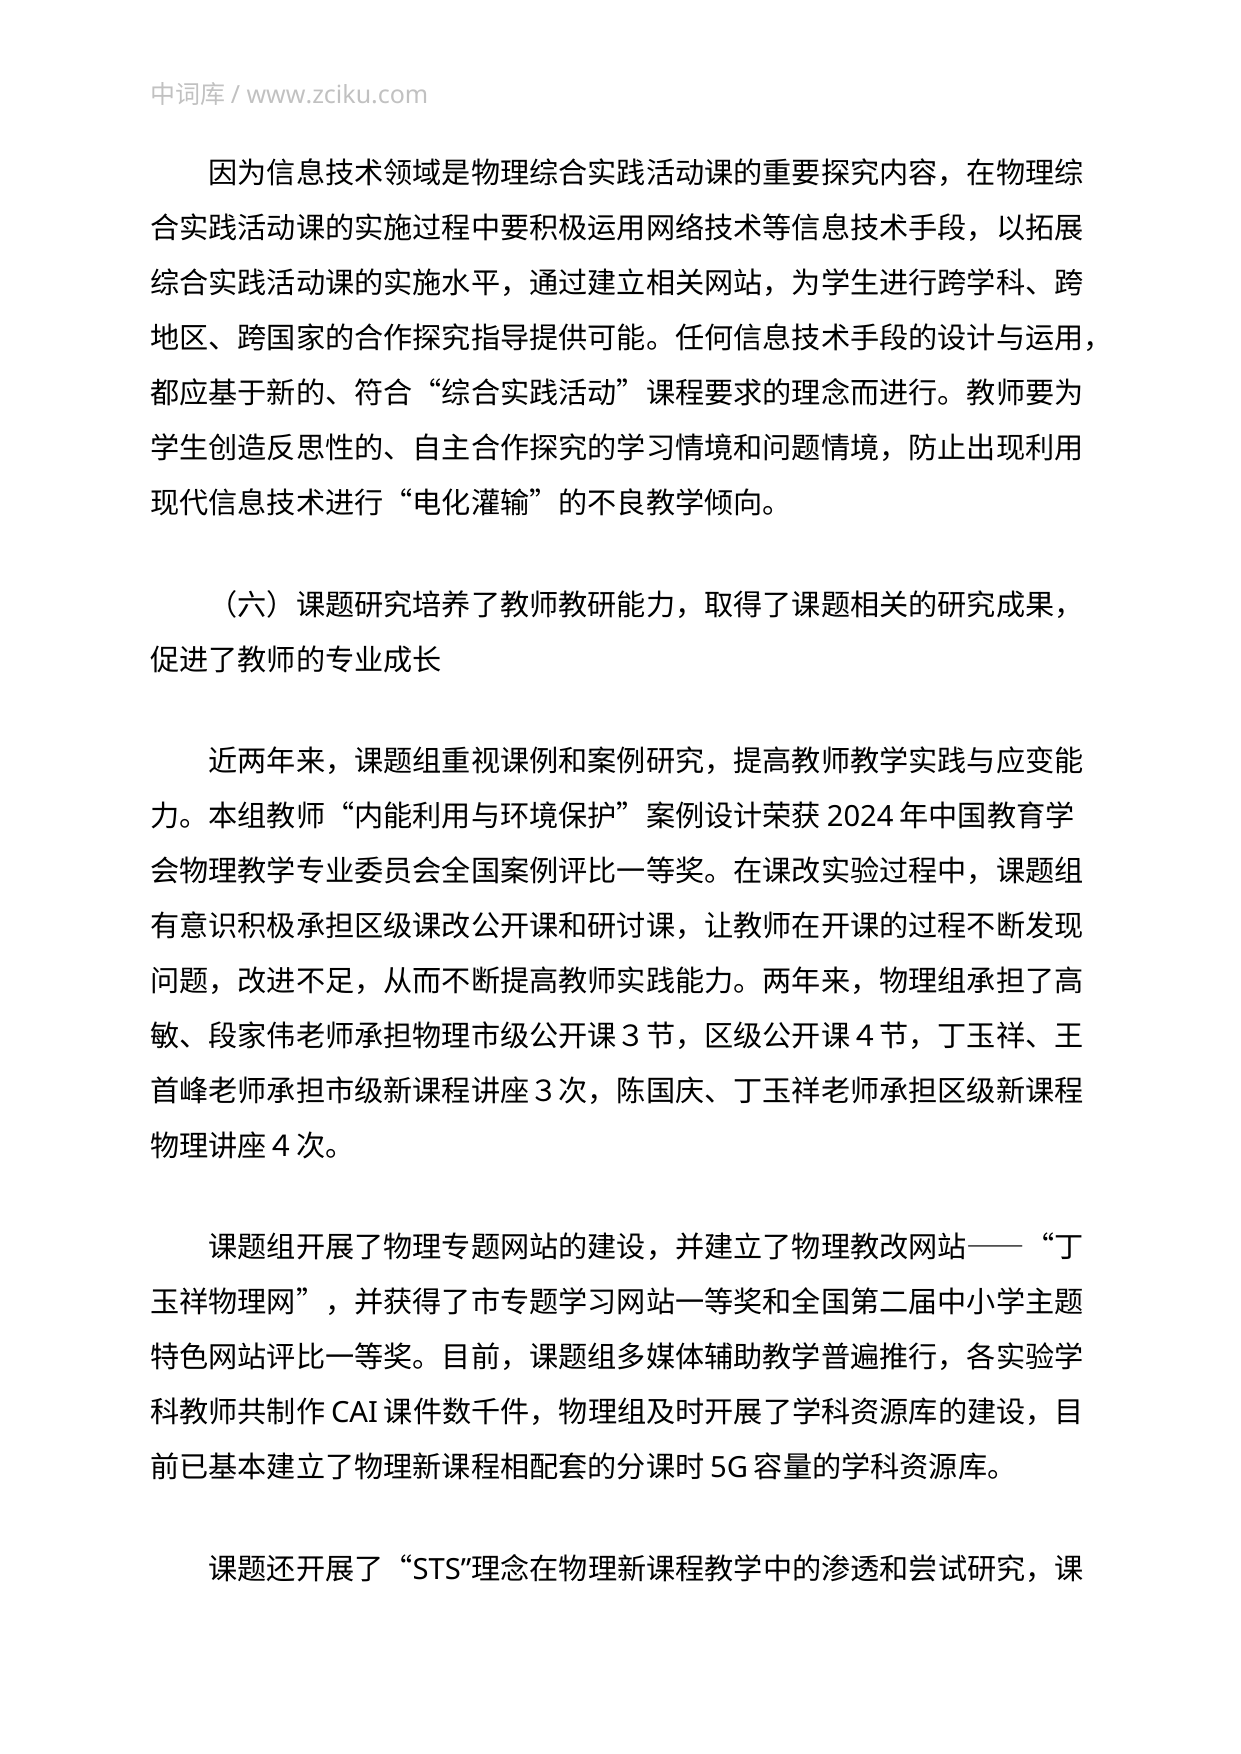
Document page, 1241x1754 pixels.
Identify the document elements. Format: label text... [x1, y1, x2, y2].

text （六）课题研究培养了教师教研能力，取得了课题相关的研究成果，促进了教师的专业成长 [150, 581, 1090, 678]
text 近两年来，课题组重视课例和案例研究，提高教师教学实践与应变能力。本组教师“内能利用与环境保护”案例设计荣获2024年中国教育学会物理教学专业委员会全国案例评比一等奖。在课改实验过程中，课题组有意识积极承担区级课改公开课和研讨课，让教师在开课的过程不断发现问题，改进不足，从而不断提高教师实践能力。两年来，物理组承担了高敏、段家伟老师承担物理市级公开课３节，区级公开课４节，丁玉祥、王首峰老师承担市级新课程讲座３次，陈国庆、丁玉祥老师承担区级新课程物理讲座４次。 [150, 738, 1090, 1164]
text 课题组开展了物理专题网站的建设，并建立了物理教改网站——“丁玉祥物理网”，并获得了市专题学习网站一等奖和全国第二届中小学主题特色网站评比一等奖。目前，课题组多媒体辅助教学普遍推行，各实验学科教师共制作CAI课件数千件，物理组及时开展了学科资源库的建设，目前已基本建立了物理新课程相配套的分课时5G容量的学科资源库。 [150, 1224, 1090, 1486]
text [150, 1546, 1090, 1588]
text 因为信息技术领域是物理综合实践活动课的重要探究内容，在物理综合实践活动课的实施过程中要积极运用网络技术等信息技术手段，以拓展综合实践活动课的实施水平，通过建立相关网站，为学生进行跨学科、跨地区、跨国家的合作探究指导提供可能。任何信息技术手段的设计与运用，都应基于新的、符合“综合实践活动”课程要求的理念而进行。教师要为学生创造反思性的、自主合作探究的学习情境和问题情境，防止出现利用现代信息技术进行“电化灌输”的不良教学倾向。 [150, 150, 1090, 522]
